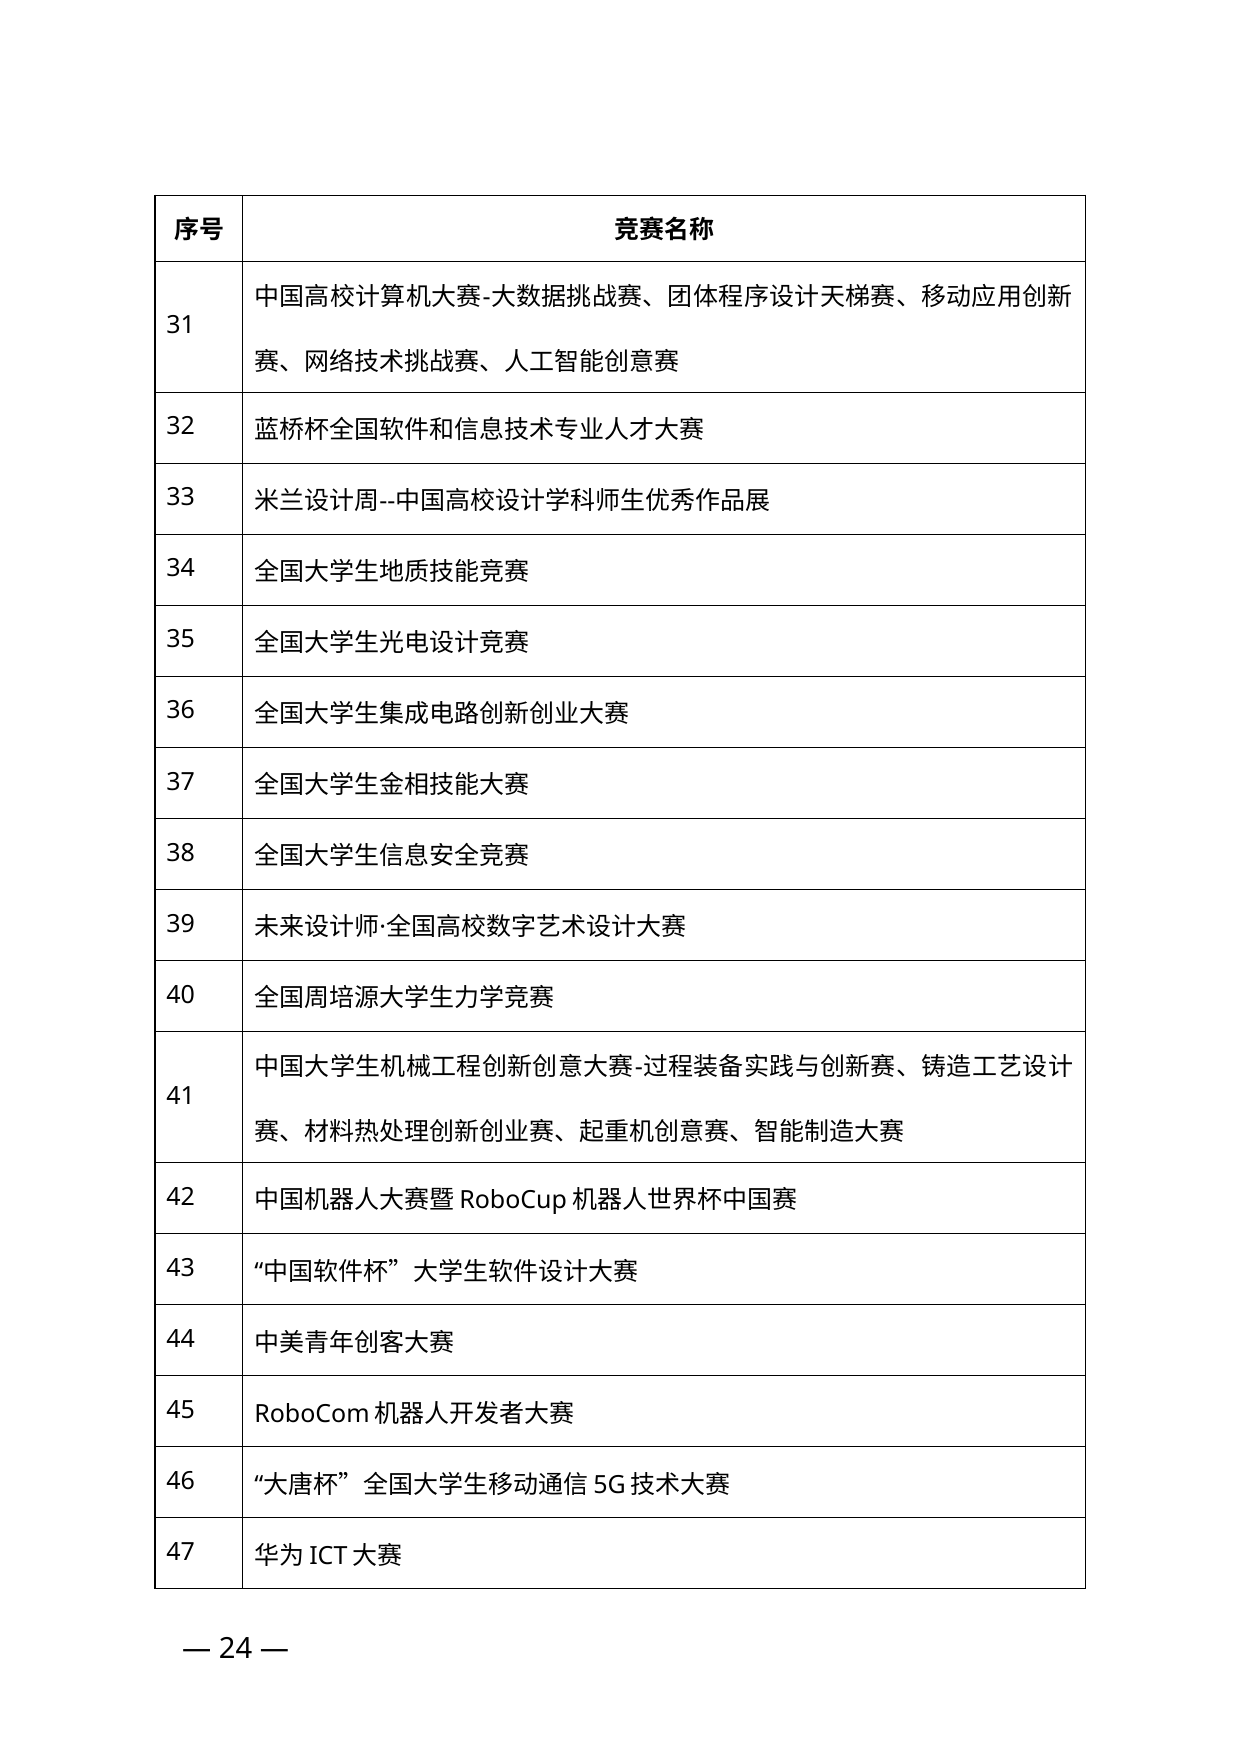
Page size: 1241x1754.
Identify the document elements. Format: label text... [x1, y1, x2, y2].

table_cell 全国大学生金相技能大赛 [243, 748, 1085, 818]
table_cell 33 [156, 464, 242, 534]
table_cell 中国机器人大赛暨RoboCup机器人世界杯中国赛 [243, 1163, 1085, 1233]
table_cell 中美青年创客大赛 [243, 1305, 1085, 1375]
table_cell 34 [156, 535, 242, 605]
table_cell “大唐杯”全国大学生移动通信5G技术大赛 [243, 1447, 1085, 1517]
table_cell 31 [156, 262, 242, 392]
table_cell 40 [156, 961, 242, 1031]
table_cell 未来设计师·全国高校数字艺术设计大赛 [243, 890, 1085, 960]
table_cell 42 [156, 1163, 242, 1233]
table_cell 46 [156, 1447, 242, 1517]
table_cell 全国大学生光电设计竞赛 [243, 606, 1085, 676]
table_cell 全国大学生地质技能竞赛 [243, 535, 1085, 605]
table_cell 中国大学生机械工程创新创意大赛-过程装备实践与创新赛、铸造工艺设计赛、材料热处理创新创业赛、起重机创意赛、智能制造大赛 [243, 1032, 1085, 1162]
table_cell 47 [156, 1518, 242, 1588]
table_cell 米兰设计周--中国高校设计学科师生优秀作品展 [243, 464, 1085, 534]
table_cell 44 [156, 1305, 242, 1375]
table_cell 中国高校计算机大赛-大数据挑战赛、团体程序设计天梯赛、移动应用创新赛、网络技术挑战赛、人工智能创意赛 [243, 262, 1085, 392]
table_cell 43 [156, 1234, 242, 1304]
table_cell RoboCom机器人开发者大赛 [243, 1376, 1085, 1446]
table_cell 蓝桥杯全国软件和信息技术专业人才大赛 [243, 393, 1085, 463]
table_cell 全国周培源大学生力学竞赛 [243, 961, 1085, 1031]
table_cell 38 [156, 819, 242, 889]
table_cell 45 [156, 1376, 242, 1446]
table_cell 35 [156, 606, 242, 676]
table_cell 全国大学生集成电路创新创业大赛 [243, 677, 1085, 747]
table_cell 41 [156, 1032, 242, 1162]
table_cell 37 [156, 748, 242, 818]
table_cell 36 [156, 677, 242, 747]
table_cell 华为ICT大赛 [243, 1518, 1085, 1588]
table_cell 32 [156, 393, 242, 463]
table_cell 全国大学生信息安全竞赛 [243, 819, 1085, 889]
table_header 竞赛名称 [243, 196, 1085, 261]
table_cell “中国软件杯”大学生软件设计大赛 [243, 1234, 1085, 1304]
table_header 序号 [156, 196, 242, 261]
table_cell 39 [156, 890, 242, 960]
